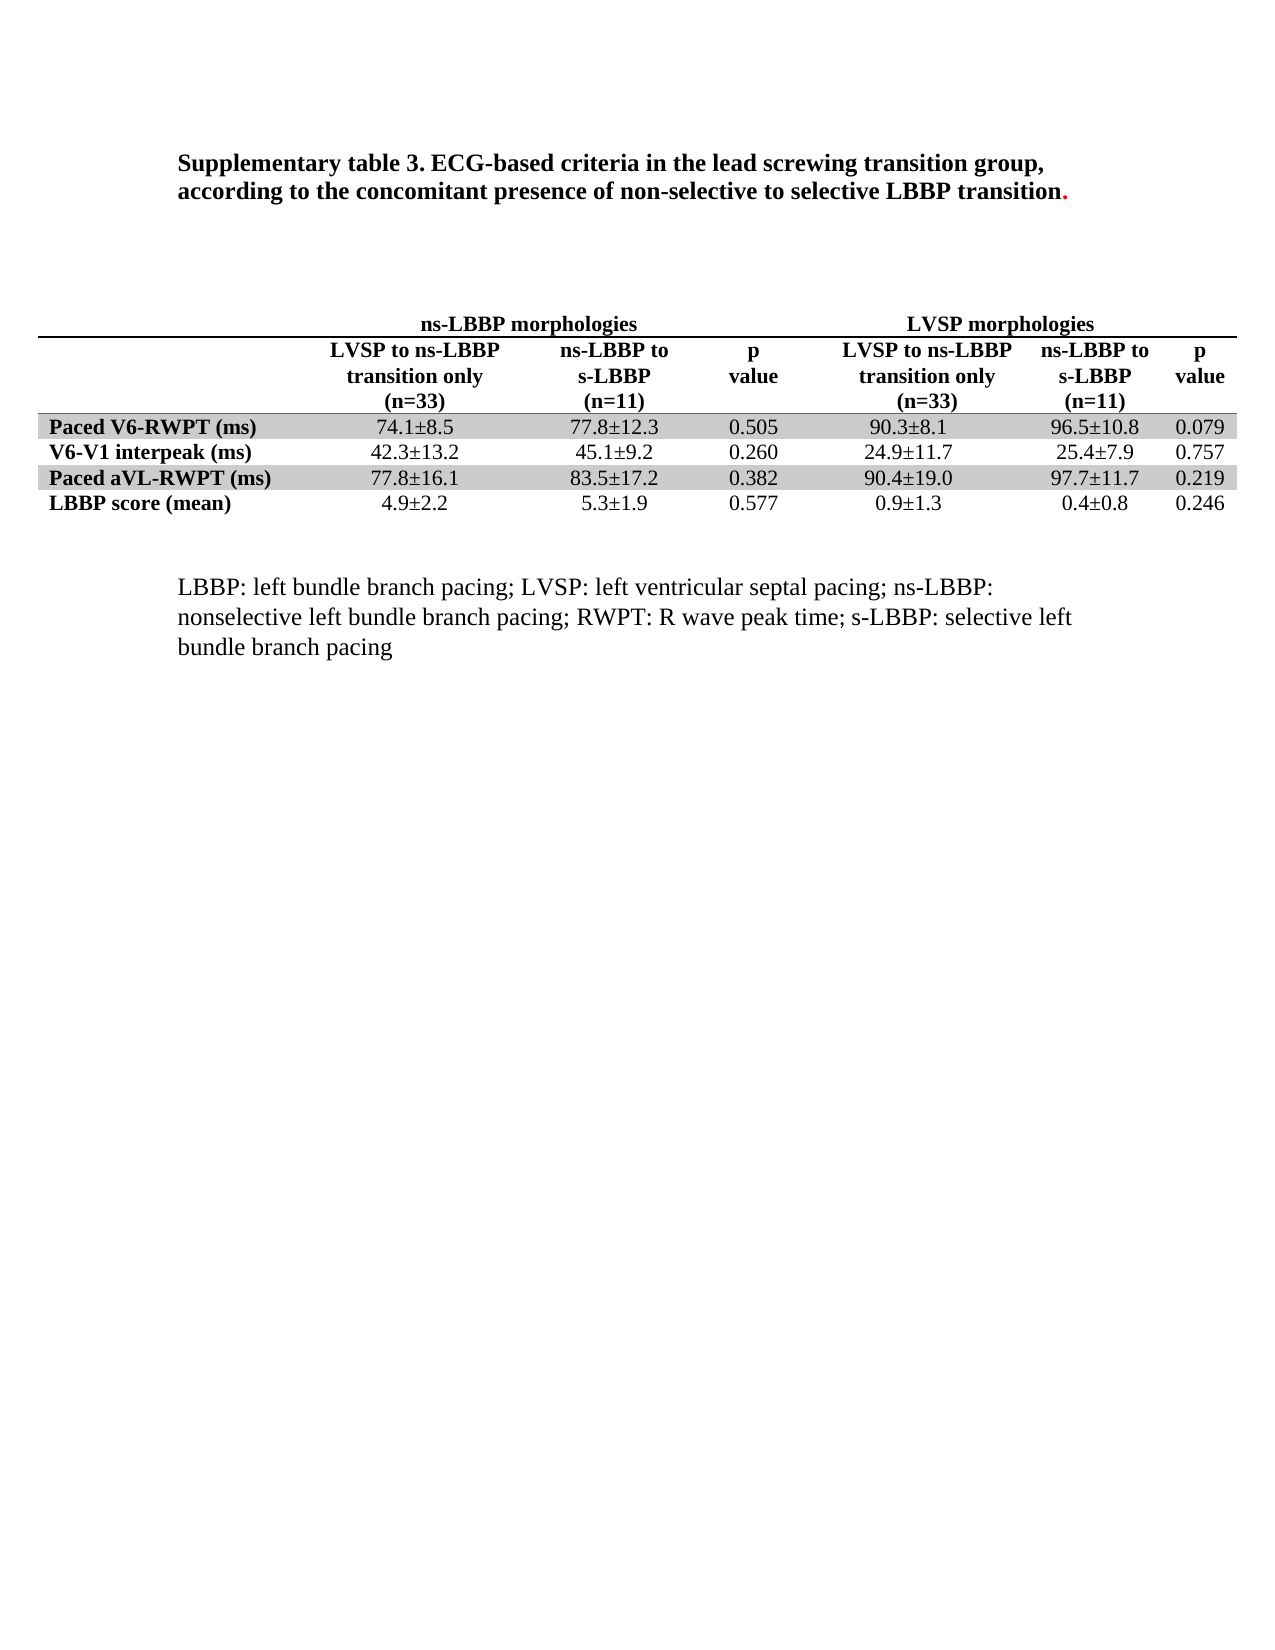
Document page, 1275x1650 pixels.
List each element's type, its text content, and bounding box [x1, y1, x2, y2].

table_cell 77.8±12.3 [511, 414, 717, 439]
table_cell 74.1±8.5 [318, 414, 511, 439]
table_cell Paced V6-RWPT (ms) [38, 414, 318, 439]
table_cell 0.219 [1163, 465, 1237, 490]
table_cell 0.079 [1163, 414, 1237, 439]
table_cell 25.4±7.9 [1027, 439, 1163, 464]
table_header ns-LBBP to s-LBBP (n=11) [511, 338, 717, 413]
table_header LVSP to ns-LBBP transition only (n=33) [790, 338, 1027, 413]
table_cell 0.577 [717, 490, 790, 515]
table_header LVSP to ns-LBBP transition only (n=33) [318, 338, 511, 413]
table_header [38, 338, 318, 413]
table_cell Paced aVL-RWPT (ms) [38, 465, 318, 490]
table_cell 0.505 [717, 414, 790, 439]
text ns-LBBP morphologies LVSP morphologies [325, 311, 1098, 336]
table_cell 0.382 [717, 465, 790, 490]
table_cell 42.3±13.2 [318, 439, 511, 464]
table_header p value [1163, 338, 1237, 413]
table_cell 97.7±11.7 [1027, 465, 1163, 490]
table_cell 83.5±17.2 [511, 465, 717, 490]
table_cell 0.757 [1163, 439, 1237, 464]
table_cell 90.4±19.0 [790, 465, 1027, 490]
table_cell 0.246 [1163, 490, 1237, 515]
table_cell 4.9±2.2 [318, 490, 511, 515]
table_cell 90.3±8.1 [790, 414, 1027, 439]
table_header ns-LBBP to s-LBBP (n=11) [1027, 338, 1163, 413]
table_cell V6-V1 interpeak (ms) [38, 439, 318, 464]
table_cell 0.260 [717, 439, 790, 464]
table_header p value [717, 338, 790, 413]
text Supplementary table 3. ECG-based criteria in the lead screwing transition group, according to the concomitant presence of non-selective to selective LBBP transition. [177, 148, 1098, 205]
text LBBP: left bundle branch pacing; LVSP: left ventricular septal pacing; ns-LBBP: nonselective left bundle branch pacing; RWPT: R wave peak time; s-LBBP: selective left bundle branch pacing [177, 572, 1098, 661]
table_cell 24.9±11.7 [790, 439, 1027, 464]
table_cell LBBP score (mean) [38, 490, 318, 515]
table_cell 45.1±9.2 [511, 439, 717, 464]
table_cell 77.8±16.1 [318, 465, 511, 490]
table_cell 96.5±10.8 [1027, 414, 1163, 439]
table_cell 5.3±1.9 [511, 490, 717, 515]
table_cell 0.9±1.3 [790, 490, 1027, 515]
table_cell 0.4±0.8 [1027, 490, 1163, 515]
